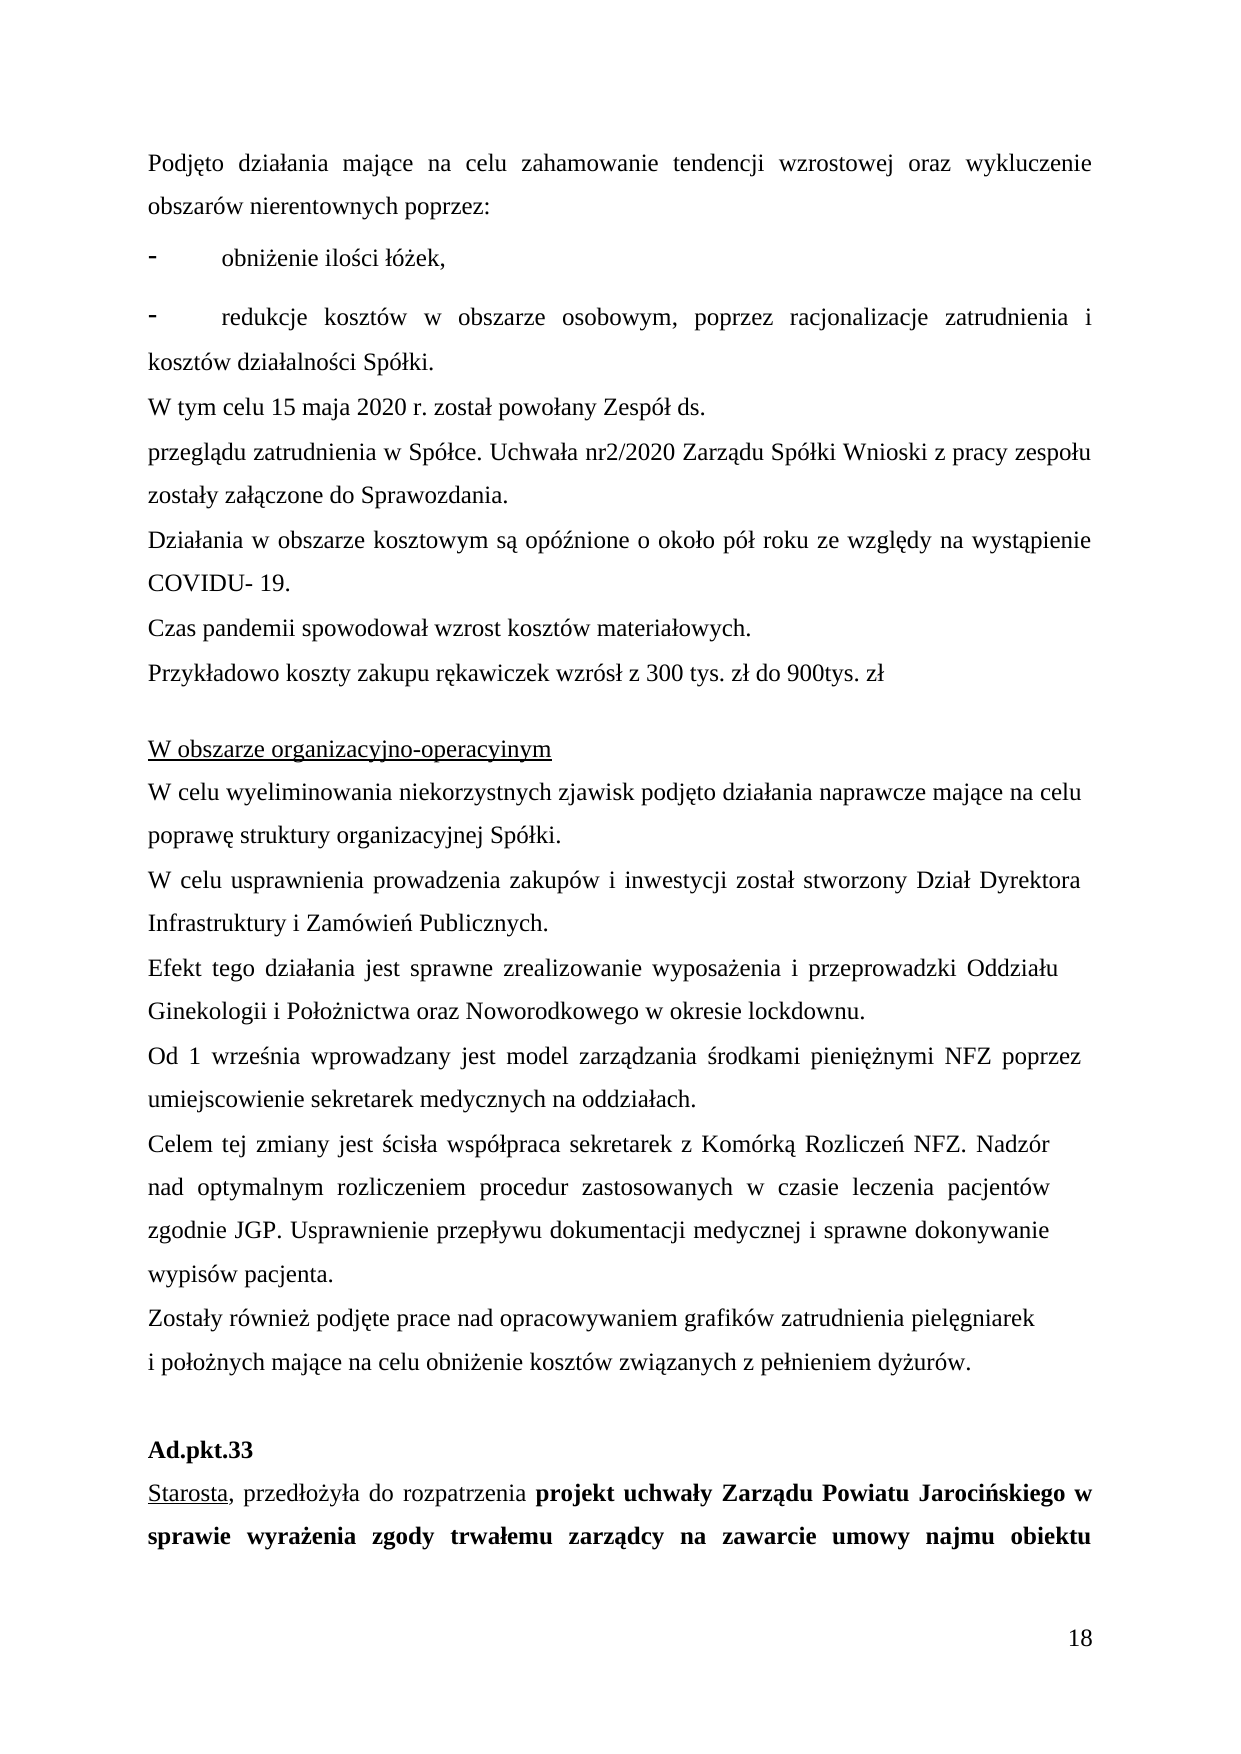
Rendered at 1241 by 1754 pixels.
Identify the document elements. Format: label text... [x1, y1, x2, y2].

text Od 1 września wprowadzany jest model zarządzania środkami pieniężnymi NFZ poprzez umiejscowienie sekretarek medycznych na oddziałach. [148, 1041, 1082, 1113]
list obniżenie ilości łóżek, [148, 236, 1093, 274]
text przeglądu zatrudnienia w Spółce. Uchwała nr2/2020 Zarządu Spółki Wnioski z pracy zespołu zostały załączone do Sprawozdania. [148, 437, 1093, 509]
text W celu wyeliminowania niekorzystnych zjawisk podjęto działania naprawcze mające na celu poprawę struktury organizacyjnej Spółki. [148, 777, 1082, 849]
text Działania w obszarze kosztowym są opóźnione o około pół roku ze względy na wystąpienie COVIDU- 19. [148, 525, 1093, 597]
text W obszarze organizacyjno-operacyinym [148, 734, 1093, 763]
text Celem tej zmiany jest ścisła współpraca sekretarek z Komórką Rozliczeń NFZ. Nadzór nad optymalnym rozliczeniem procedur zastosowanych w czasie leczenia pacjentów zgodnie JGP. Usprawnienie przepływu dokumentacji medycznej i sprawne dokonywanie wypisów pacjenta. [148, 1129, 1051, 1287]
text Przykładowo koszty zakupu rękawiczek wzrósł z 300 tys. zł do 900tys. zł [148, 658, 1093, 687]
text Ad.pkt.33 [148, 1435, 1093, 1463]
text W celu usprawnienia prowadzenia zakupów i inwestycji został stworzony Dział Dyrektora Infrastruktury i Zamówień Publicznych. [148, 865, 1082, 937]
text Czas pandemii spowodował wzrost kosztów materiałowych. [148, 613, 1093, 642]
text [148, 1478, 1093, 1550]
text Efekt tego działania jest sprawne zrealizowanie wyposażenia i przeprowadzki Oddziału Ginekologii i Położnictwa oraz Noworodkowego w okresie lockdownu. [148, 953, 1059, 1025]
text Zostały również podjęte prace nad opracowywaniem grafików zatrudnienia pielęgniarek i położnych mające na celu obniżenie kosztów związanych z pełnieniem dyżurów. [148, 1303, 1036, 1375]
text Podjęto działania mające na celu zahamowanie tendencji wzrostowej oraz wykluczenie obszarów nierentownych poprzez: [148, 148, 1093, 219]
text W tym celu 15 maja 2020 r. został powołany Zespół ds. [148, 392, 1093, 421]
list redukcje kosztów w obszarze osobowym, poprzez racjonalizacje zatrudnienia i kosztów działalności Spółki. [148, 294, 1093, 376]
